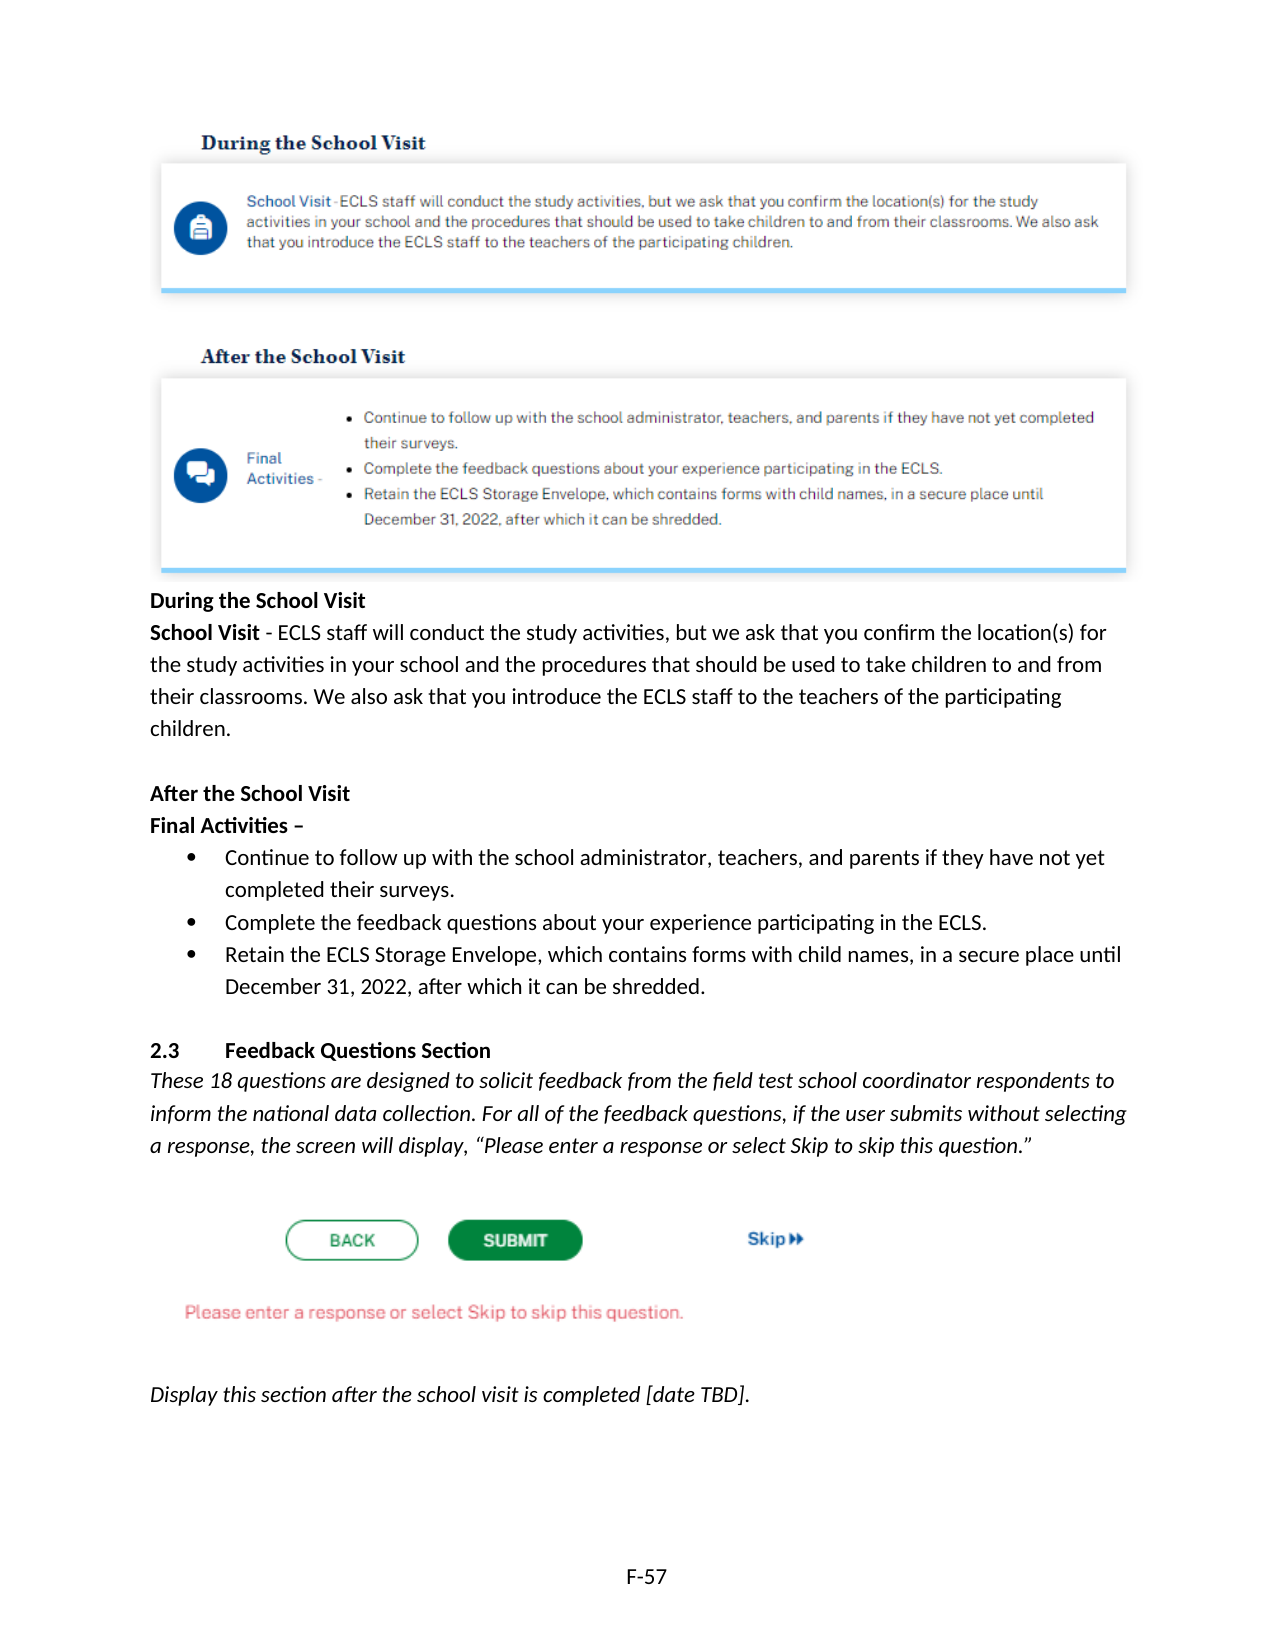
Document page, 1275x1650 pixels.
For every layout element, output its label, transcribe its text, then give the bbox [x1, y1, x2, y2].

text These 18 questions are designed to solicit feedback from the field test school coordinator respondents to inform the national data collection. For all of the feedback questions, if the user submits without selecting a response, the screen will display, “Please enter a response or select Skip to skip this question.” [150, 1067, 1143, 1159]
text During the School Visit [150, 586, 1143, 614]
text Final Activities – [150, 811, 1143, 839]
text After the School Visit [150, 779, 1143, 807]
list Continue to follow up with the school administrator, teachers, and parents if they have not yet completed their surveys. [187, 843, 1143, 903]
list Retain the ECLS Storage Envelope, which contains forms with child names, in a secure place until December 31, 2022, after which it can be shredded. [187, 940, 1143, 1000]
picture [150, 1195, 833, 1344]
picture [150, 120, 1143, 582]
list Complete the feedback questions about your experience participating in the ECLS. [187, 908, 1143, 936]
text Display this section after the school visit is completed [date TBD]. [150, 1380, 1143, 1408]
text 2.3 Feedback Questions Section [150, 1036, 1143, 1064]
text School Visit - ECLS staff will conduct the study activities, but we ask that you confirm the location(s) for the study activities in your school and the procedures that should be used to take children to and from their classrooms. We also ask that you introduce the ECLS staff to the teachers of the participating children. [150, 618, 1143, 743]
